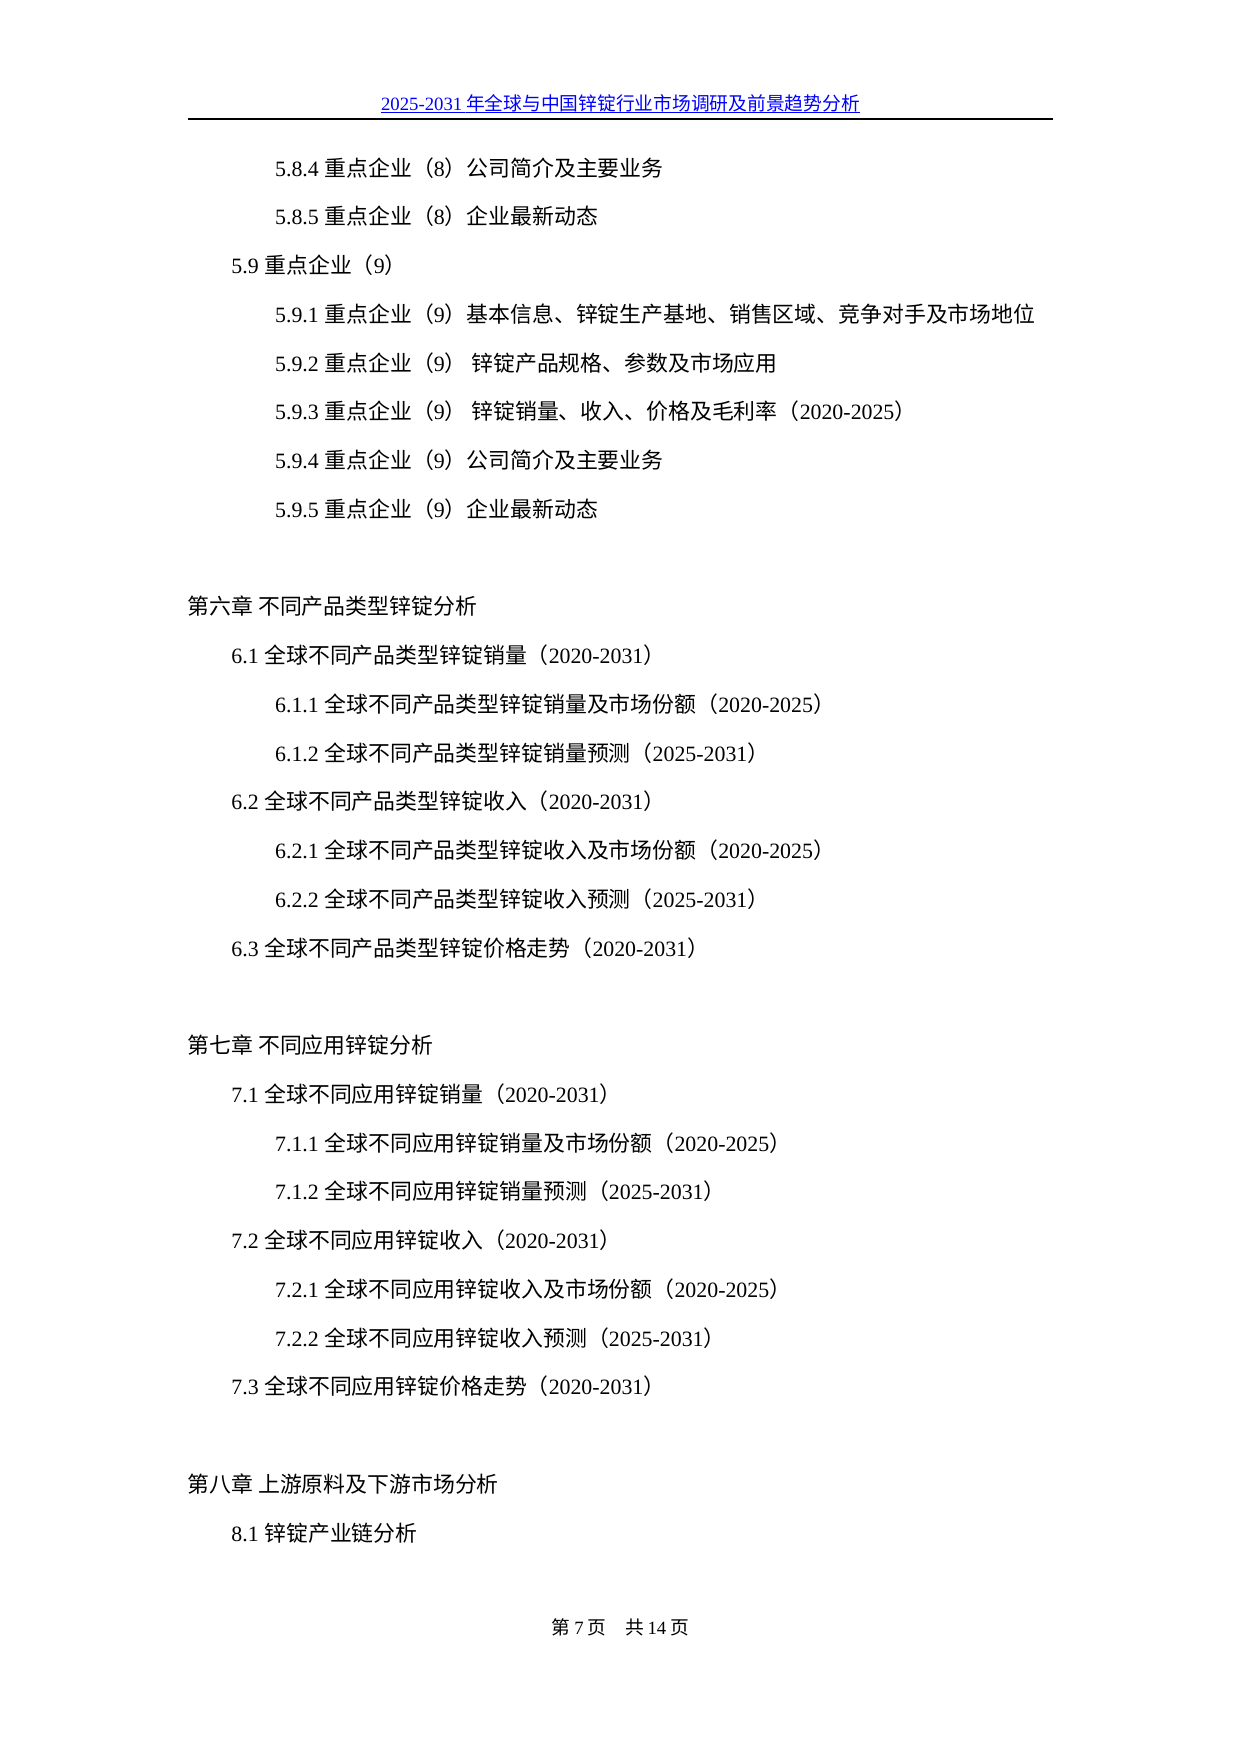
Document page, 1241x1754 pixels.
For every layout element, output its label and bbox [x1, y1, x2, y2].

text [187, 150, 1053, 1548]
